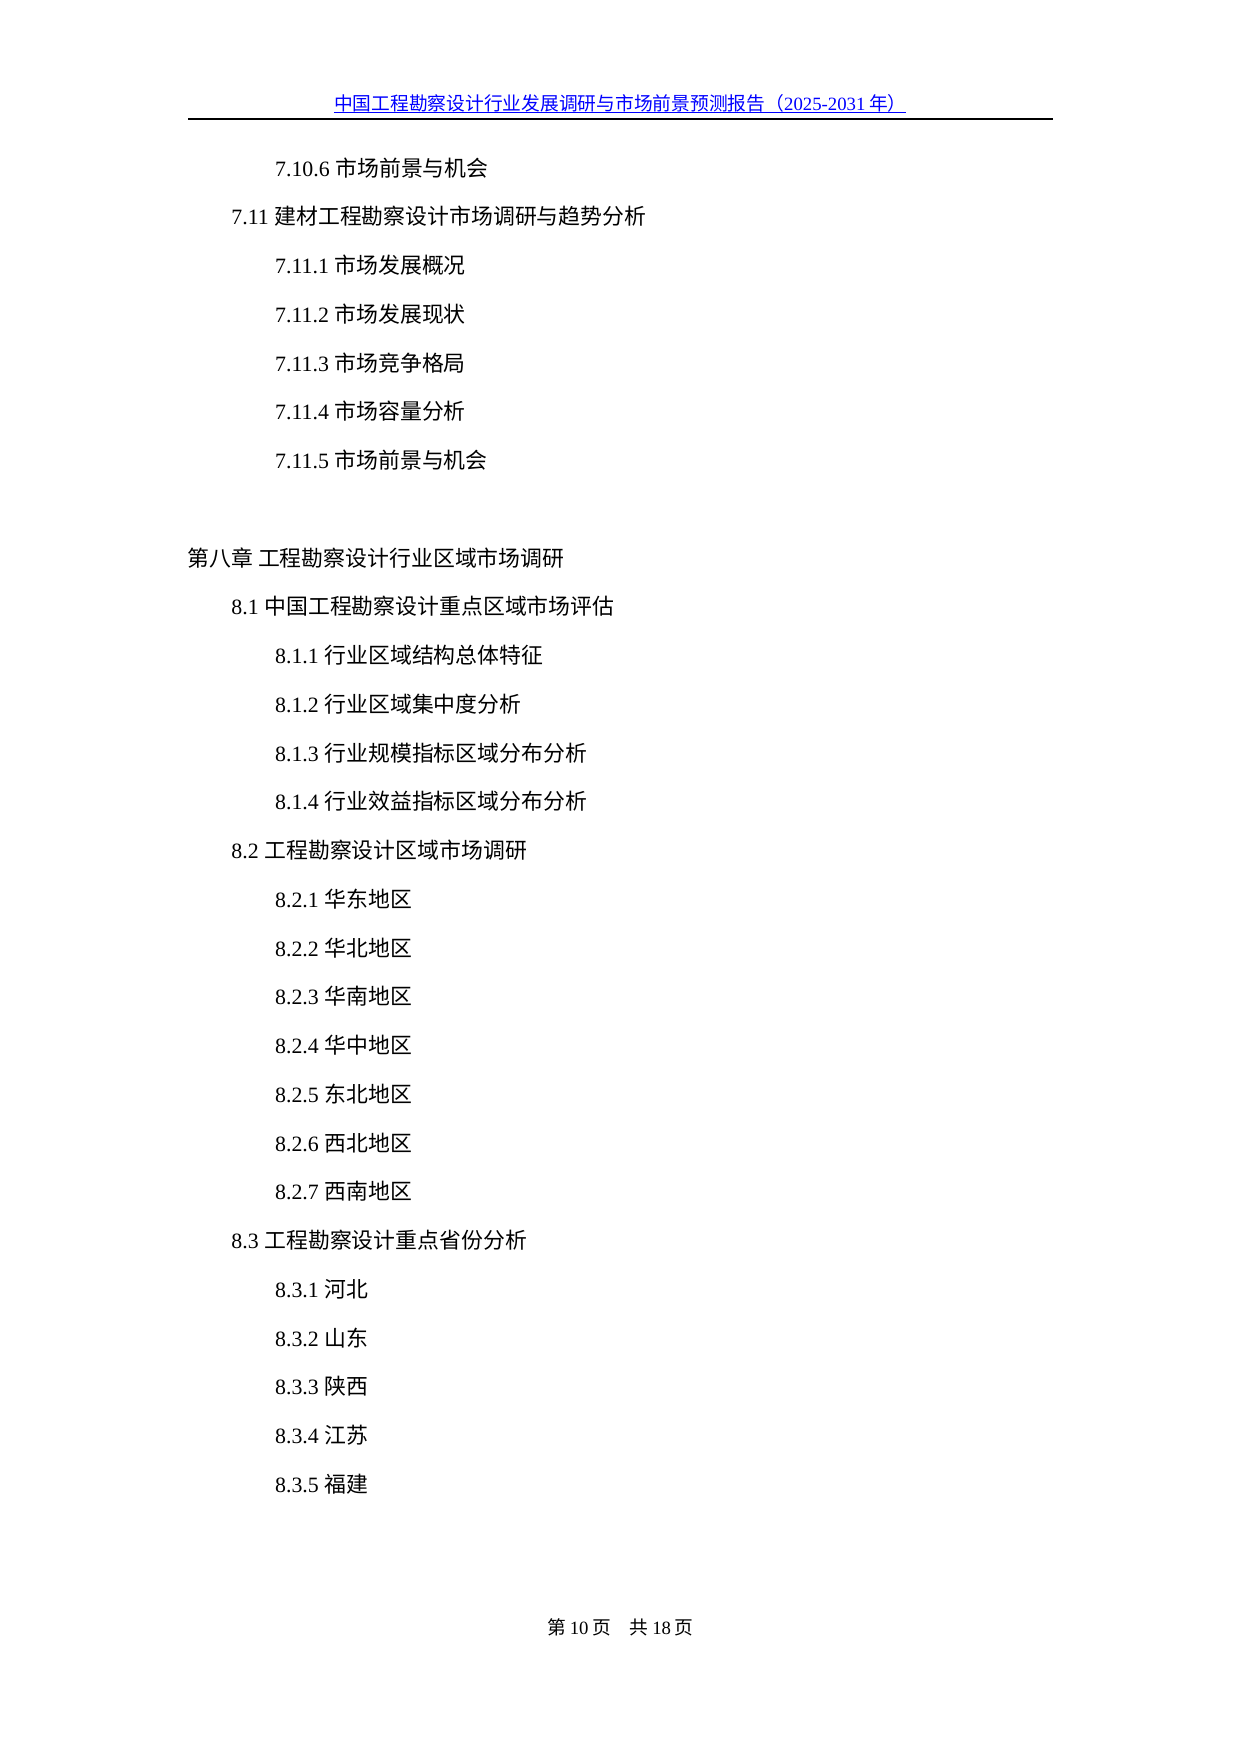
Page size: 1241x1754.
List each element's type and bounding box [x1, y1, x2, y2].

text [187, 150, 1053, 1499]
